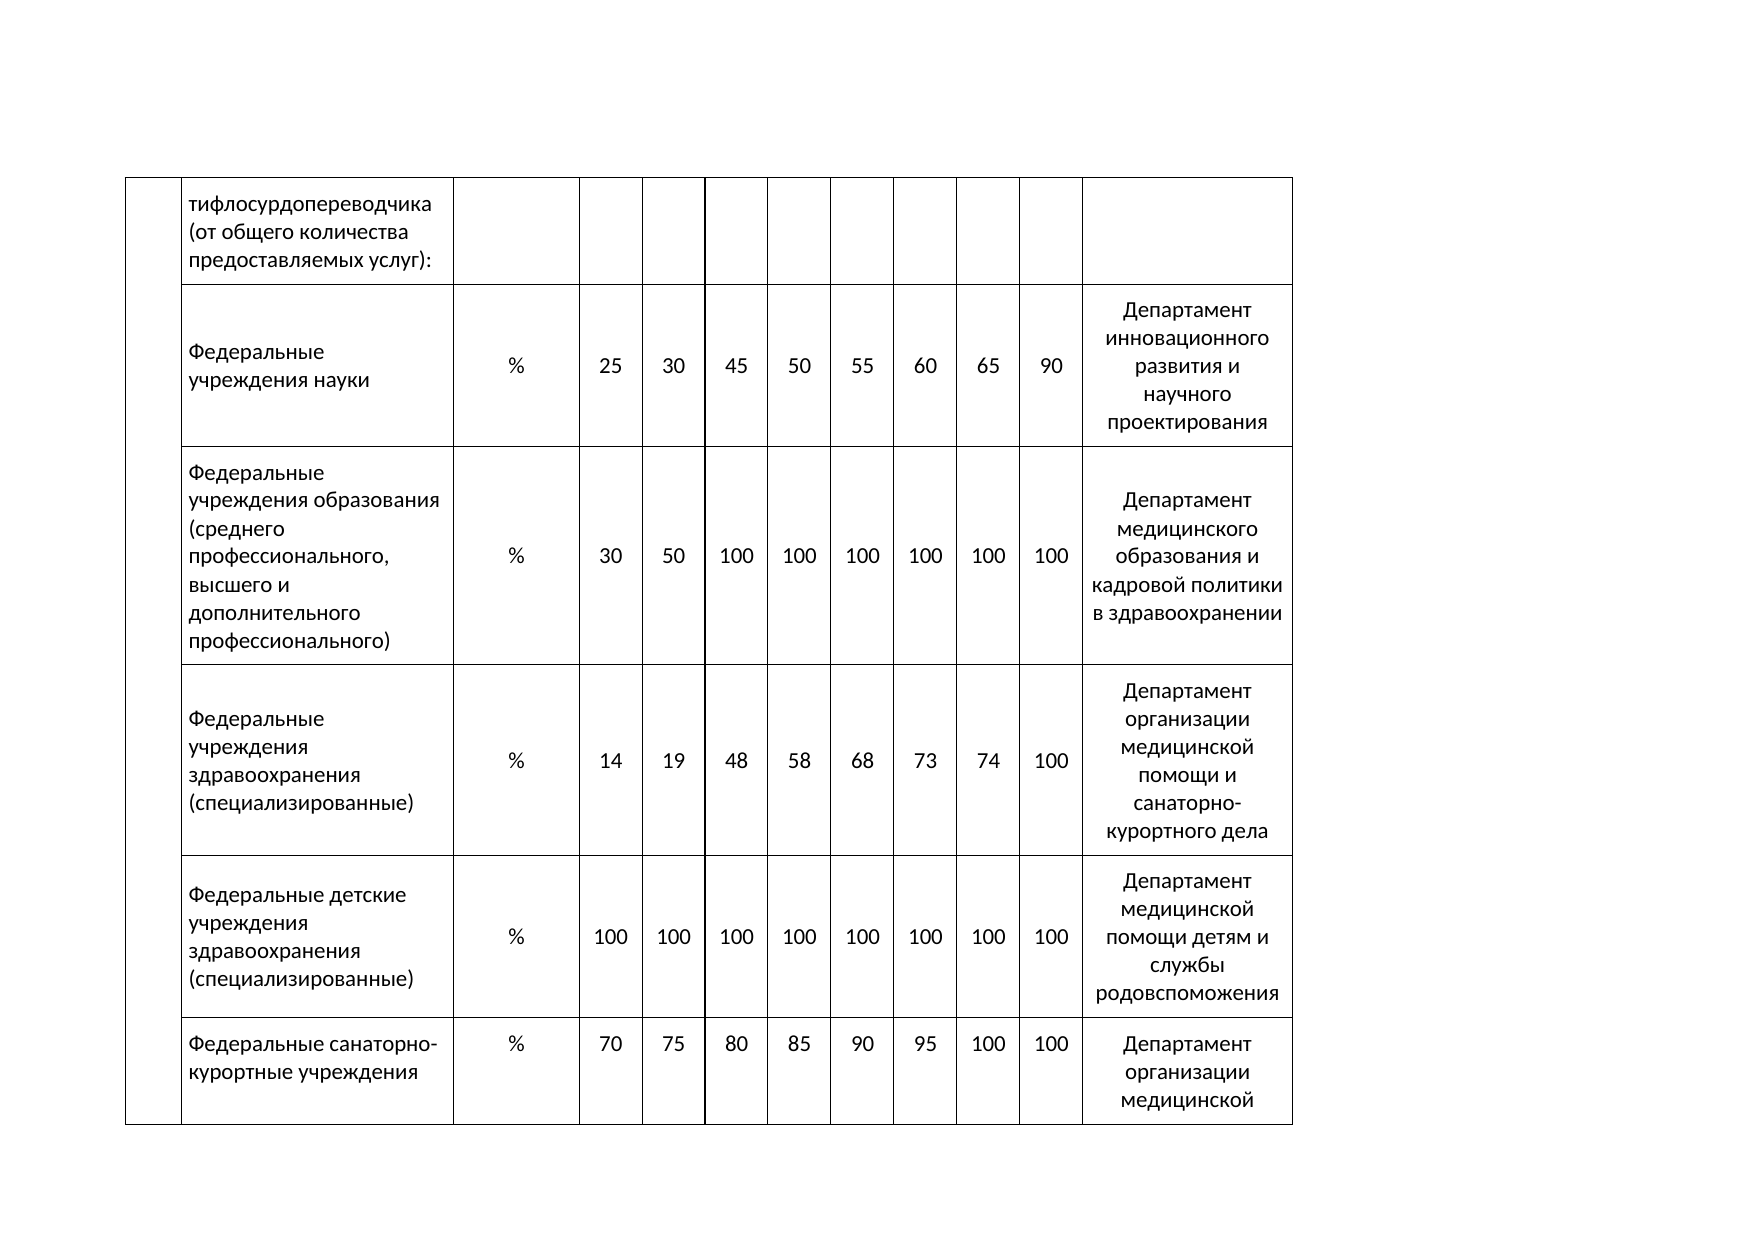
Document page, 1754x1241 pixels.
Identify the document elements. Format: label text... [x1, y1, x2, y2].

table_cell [1083, 1018, 1292, 1123]
table_cell [957, 178, 1019, 283]
table_cell 14 [580, 665, 642, 855]
table_cell 30 [643, 285, 704, 446]
table_cell [1020, 178, 1082, 283]
table_cell [831, 178, 893, 283]
table_cell 70 [580, 1018, 642, 1123]
table_cell % [454, 856, 579, 1017]
table_cell Федеральные учреждения науки [182, 285, 453, 446]
table_cell Департамент инновационного развития и научного проектирования [1083, 285, 1292, 446]
table_cell 73 [894, 665, 956, 855]
table_cell % [454, 665, 579, 855]
table_cell 100 [706, 856, 767, 1017]
table_cell 100 [706, 447, 767, 664]
table_cell [643, 178, 704, 283]
table_cell 95 [894, 1018, 956, 1123]
table_cell 85 [768, 1018, 830, 1123]
table_cell 100 [957, 447, 1019, 664]
table_cell 75 [643, 1018, 704, 1123]
table_cell 100 [957, 1018, 1019, 1123]
table_cell 74 [957, 665, 1019, 855]
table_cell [182, 1018, 453, 1123]
table_cell 58 [768, 665, 830, 855]
table_cell Федеральные детские учреждения здравоохранения (специализированные) [182, 856, 453, 1017]
table_cell 100 [643, 856, 704, 1017]
table_cell [1083, 178, 1292, 283]
table_cell 100 [831, 856, 893, 1017]
table_cell % [454, 1018, 579, 1123]
table_cell % [454, 447, 579, 664]
table_cell [580, 178, 642, 283]
table_cell [454, 178, 579, 283]
table_cell 19 [643, 665, 704, 855]
table_cell 100 [1020, 447, 1082, 664]
table_cell Департамент медицинской помощи детям и службы родовспоможения [1083, 856, 1292, 1017]
table_cell 50 [643, 447, 704, 664]
table_cell Департамент медицинского образования и кадровой политики в здравоохранении [1083, 447, 1292, 664]
table_cell 100 [1020, 665, 1082, 855]
table_cell 100 [894, 447, 956, 664]
table_cell 50 [768, 285, 830, 446]
table_cell 100 [580, 856, 642, 1017]
table_cell 65 [957, 285, 1019, 446]
table_cell 100 [768, 856, 830, 1017]
table_cell 100 [768, 447, 830, 664]
table_cell 68 [831, 665, 893, 855]
table_cell 100 [1020, 1018, 1082, 1123]
table_cell 80 [706, 1018, 767, 1123]
table_cell 90 [1020, 285, 1082, 446]
table_cell Департамент организации медицинской помощи и санаторно-курортного дела [1083, 665, 1292, 855]
table_cell 45 [706, 285, 767, 446]
table_cell 100 [894, 856, 956, 1017]
table_cell [706, 178, 767, 283]
table_cell 60 [894, 285, 956, 446]
table_cell 25 [580, 285, 642, 446]
table_cell 55 [831, 285, 893, 446]
table_cell % [454, 285, 579, 446]
table_cell 90 [831, 1018, 893, 1123]
table_cell [894, 178, 956, 283]
table_cell 100 [1020, 856, 1082, 1017]
table_cell Федеральные учреждения образования (среднего профессионального, высшего и дополнительного профессионального) [182, 447, 453, 664]
table_cell 100 [831, 447, 893, 664]
table_cell Федеральные учреждения здравоохранения (специализированные) [182, 665, 453, 855]
table_cell 100 [957, 856, 1019, 1017]
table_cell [182, 178, 453, 283]
table_cell 48 [706, 665, 767, 855]
table_cell 7. [126, 178, 181, 1123]
table_cell 30 [580, 447, 642, 664]
table_cell [768, 178, 830, 283]
